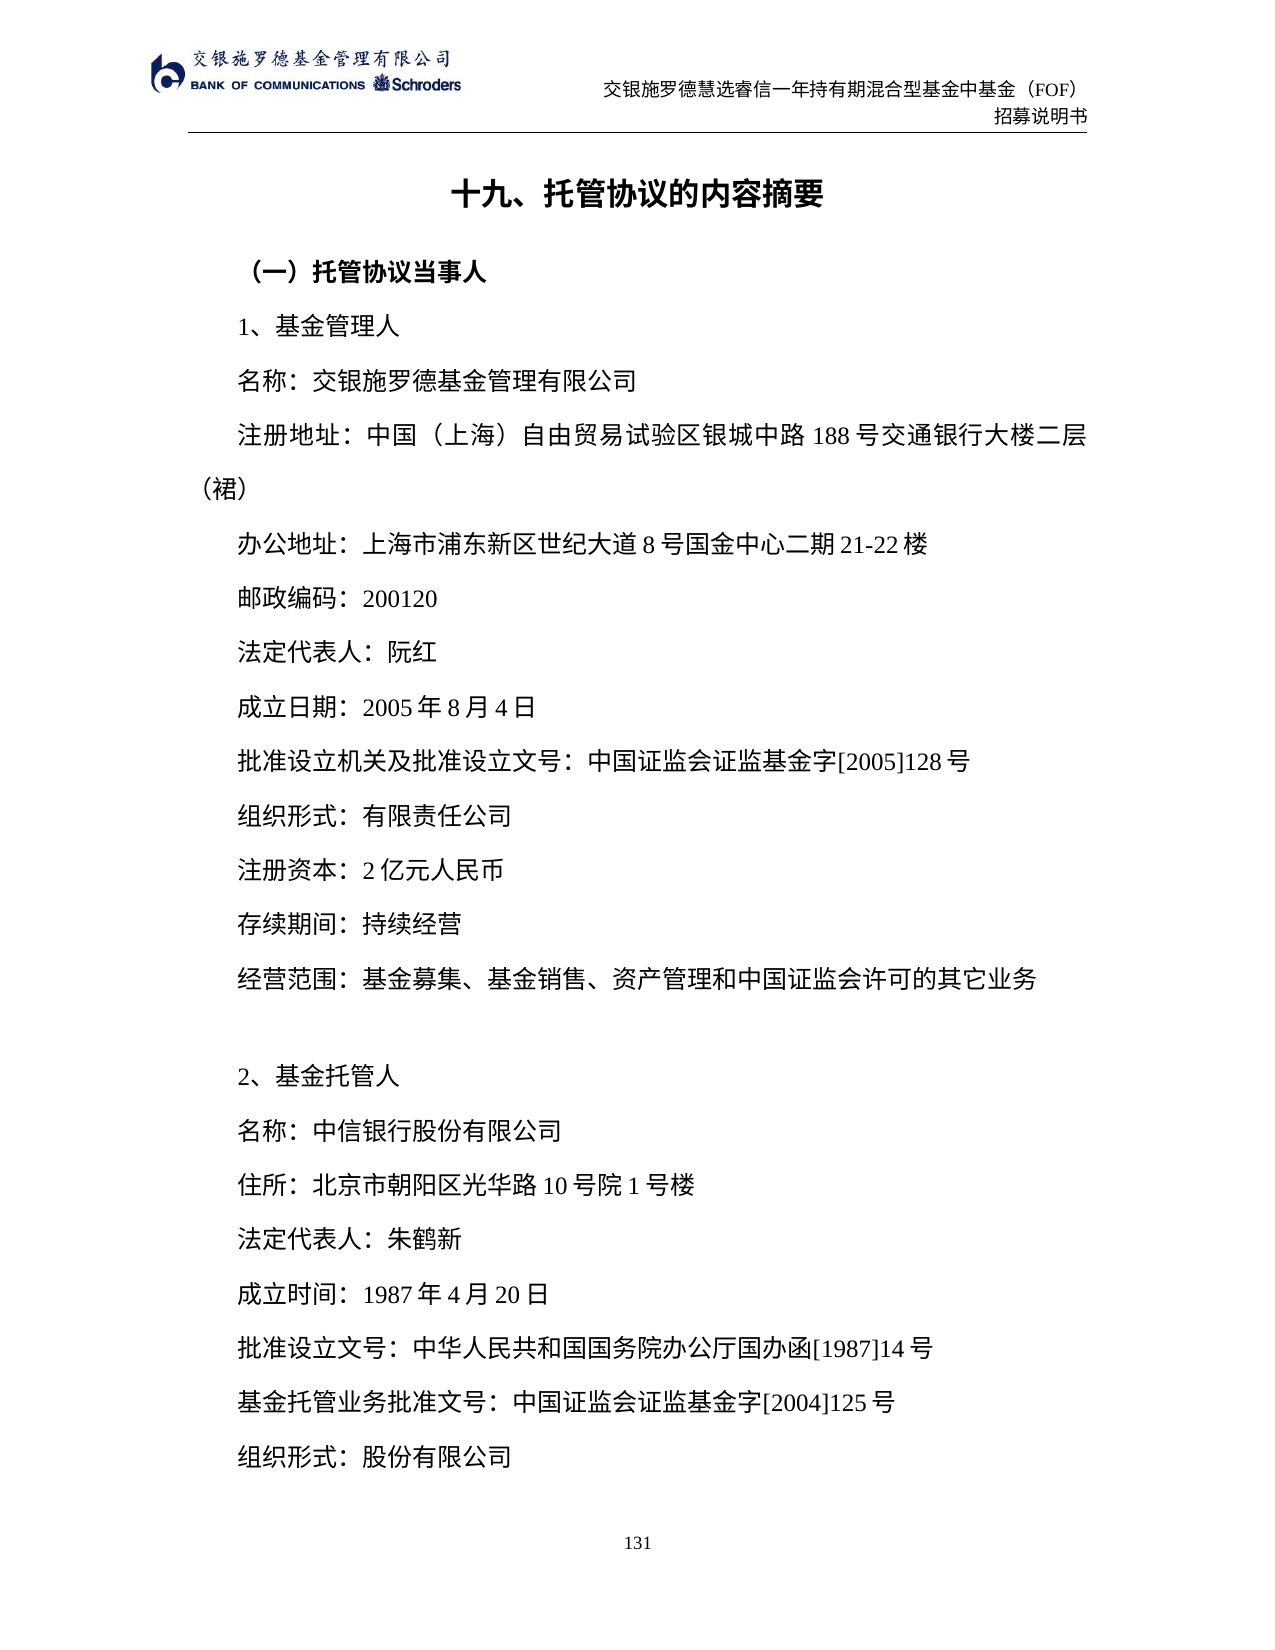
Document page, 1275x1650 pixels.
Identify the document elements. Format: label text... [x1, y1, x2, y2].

text 批准设立文号：中华人民共和国国务院办公厅国办函[1987]14号 [187, 1328, 1087, 1365]
text 十九、托管协议的内容摘要 [187, 169, 1087, 215]
text 邮政编码：200120 [187, 578, 1087, 615]
text 成立日期：2005年8月4日 [187, 687, 1087, 723]
text 名称：中信银行股份有限公司 [187, 1111, 1087, 1147]
text 注册资本：2亿元人民币 [187, 850, 1087, 887]
text 组织形式：股份有限公司 [187, 1437, 1087, 1473]
text 经营范围：基金募集、基金销售、资产管理和中国证监会许可的其它业务 [187, 959, 1087, 995]
text 办公地址：上海市浦东新区世纪大道8号国金中心二期21-22楼 [187, 524, 1087, 560]
text 存续期间：持续经营 [187, 905, 1087, 941]
text （一）托管协议当事人 [187, 252, 1087, 288]
text 1、基金管理人 [187, 307, 1087, 343]
text 成立时间：1987年4月20日 [187, 1274, 1087, 1310]
text 名称：交银施罗德基金管理有限公司 [187, 361, 1087, 397]
text 组织形式：有限责任公司 [187, 796, 1087, 832]
text 批准设立机关及批准设立文号：中国证监会证监基金字[2005]128号 [187, 742, 1087, 778]
text 基金托管业务批准文号：中国证监会证监基金字[2004]125号 [187, 1383, 1087, 1419]
text 住所：北京市朝阳区光华路10号院1号楼 [187, 1165, 1087, 1202]
text 法定代表人：朱鹤新 [187, 1220, 1087, 1256]
text 2、基金托管人 [187, 1057, 1087, 1093]
text 注册地址：中国（上海）自由贸易试验区银城中路188号交通银行大楼二层（裙） [187, 415, 1087, 506]
text 法定代表人：阮红 [187, 633, 1087, 669]
picture [151, 50, 461, 93]
